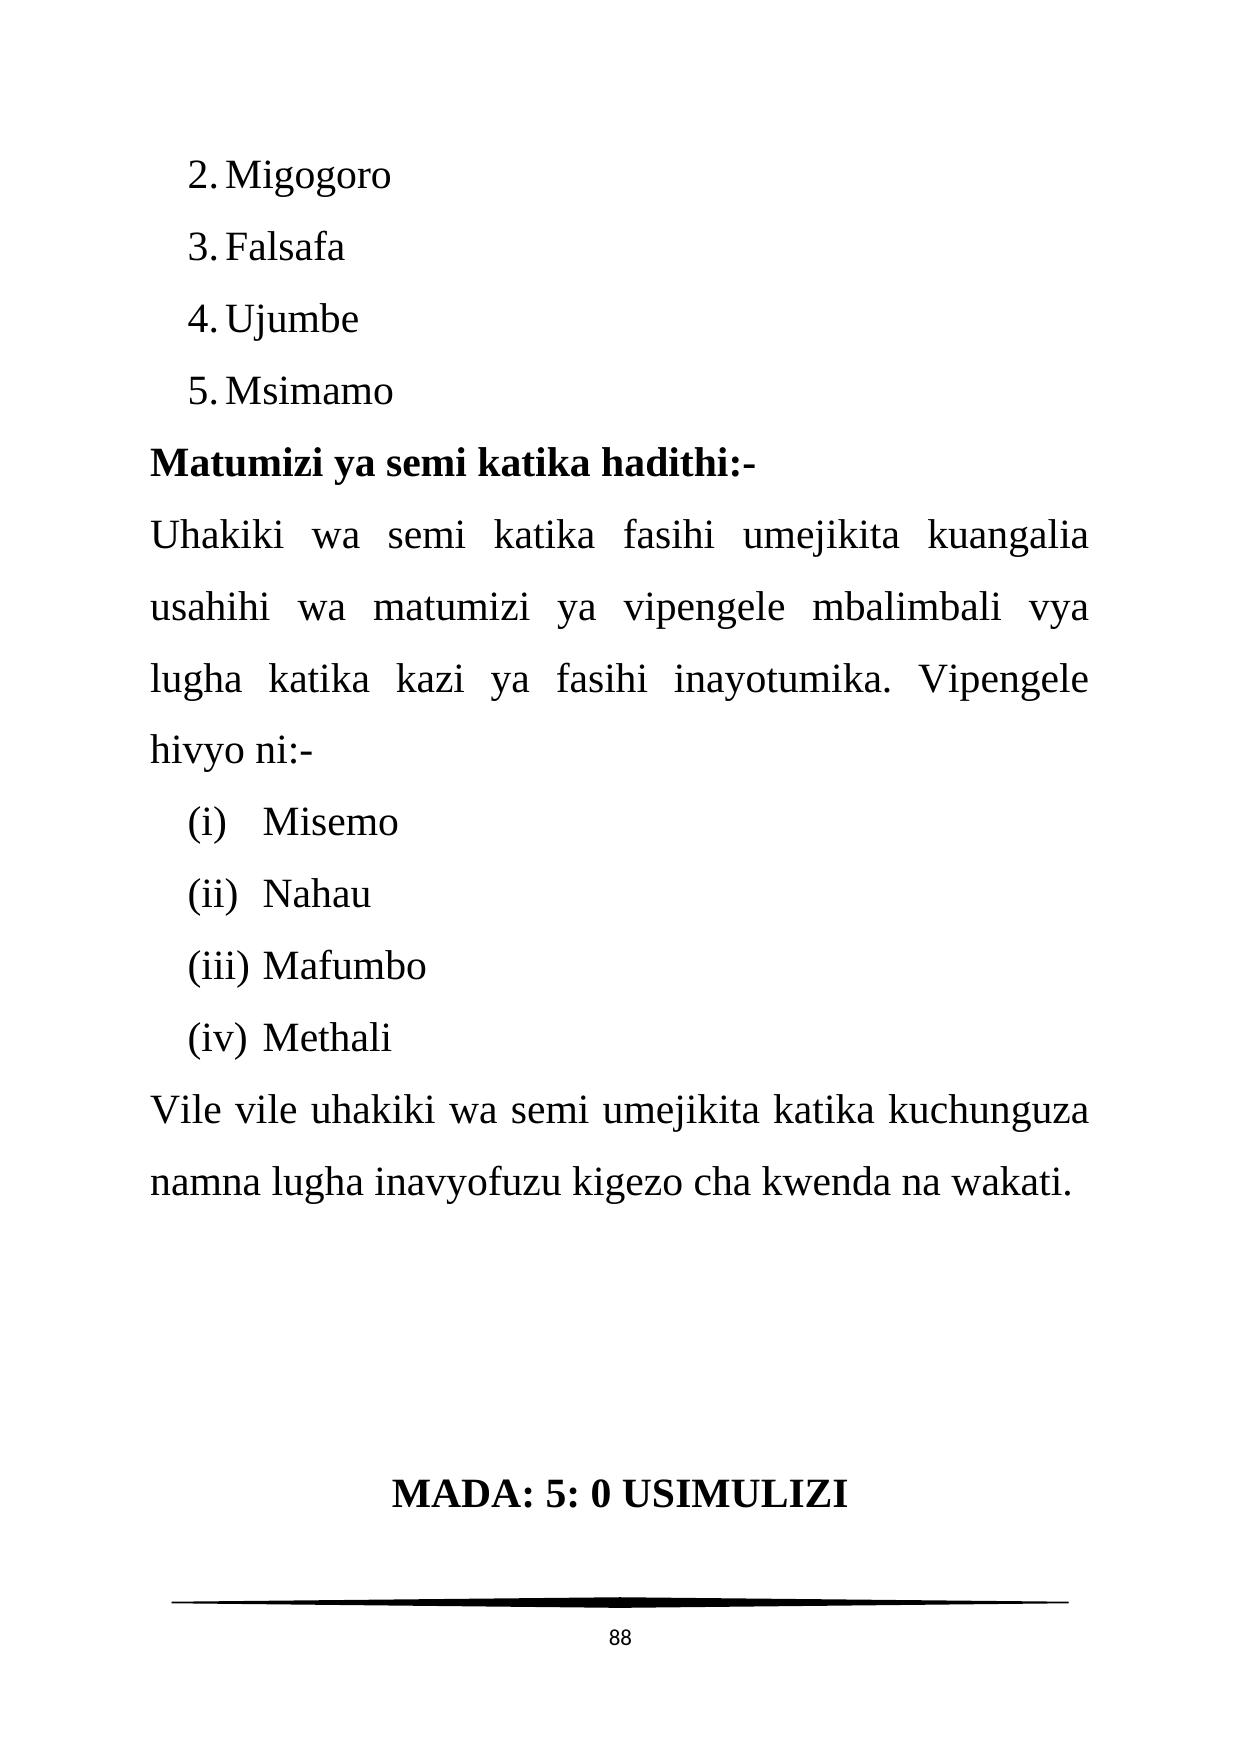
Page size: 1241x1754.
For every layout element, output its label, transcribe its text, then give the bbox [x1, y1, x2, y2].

text Matumizi ya semi katika hadithi:- [150, 437, 1090, 485]
list Msimamo [187, 366, 1090, 413]
text Uhakiki wa semi katika fasihi umejikita kuangalia usahihi wa matumizi ya vipengele mbalimbali vya lugha katika kazi ya fasihi inayotumika. Vipengele hivyo ni:- [150, 509, 1090, 773]
list Mafumbo [187, 941, 1090, 988]
list Migogoro [187, 150, 1090, 198]
list Nahau [187, 869, 1090, 917]
list Falsafa [187, 222, 1090, 270]
list Misemo [187, 797, 1090, 845]
list Methali [187, 1012, 1090, 1060]
text Vile vile uhakiki wa semi umejikita katika kuchunguza namna lugha inavyofuzu kigezo cha kwenda na wakati. [150, 1084, 1090, 1204]
text MADA: 5: 0 USIMULIZI [150, 1469, 1090, 1517]
list Ujumbe [187, 294, 1090, 342]
